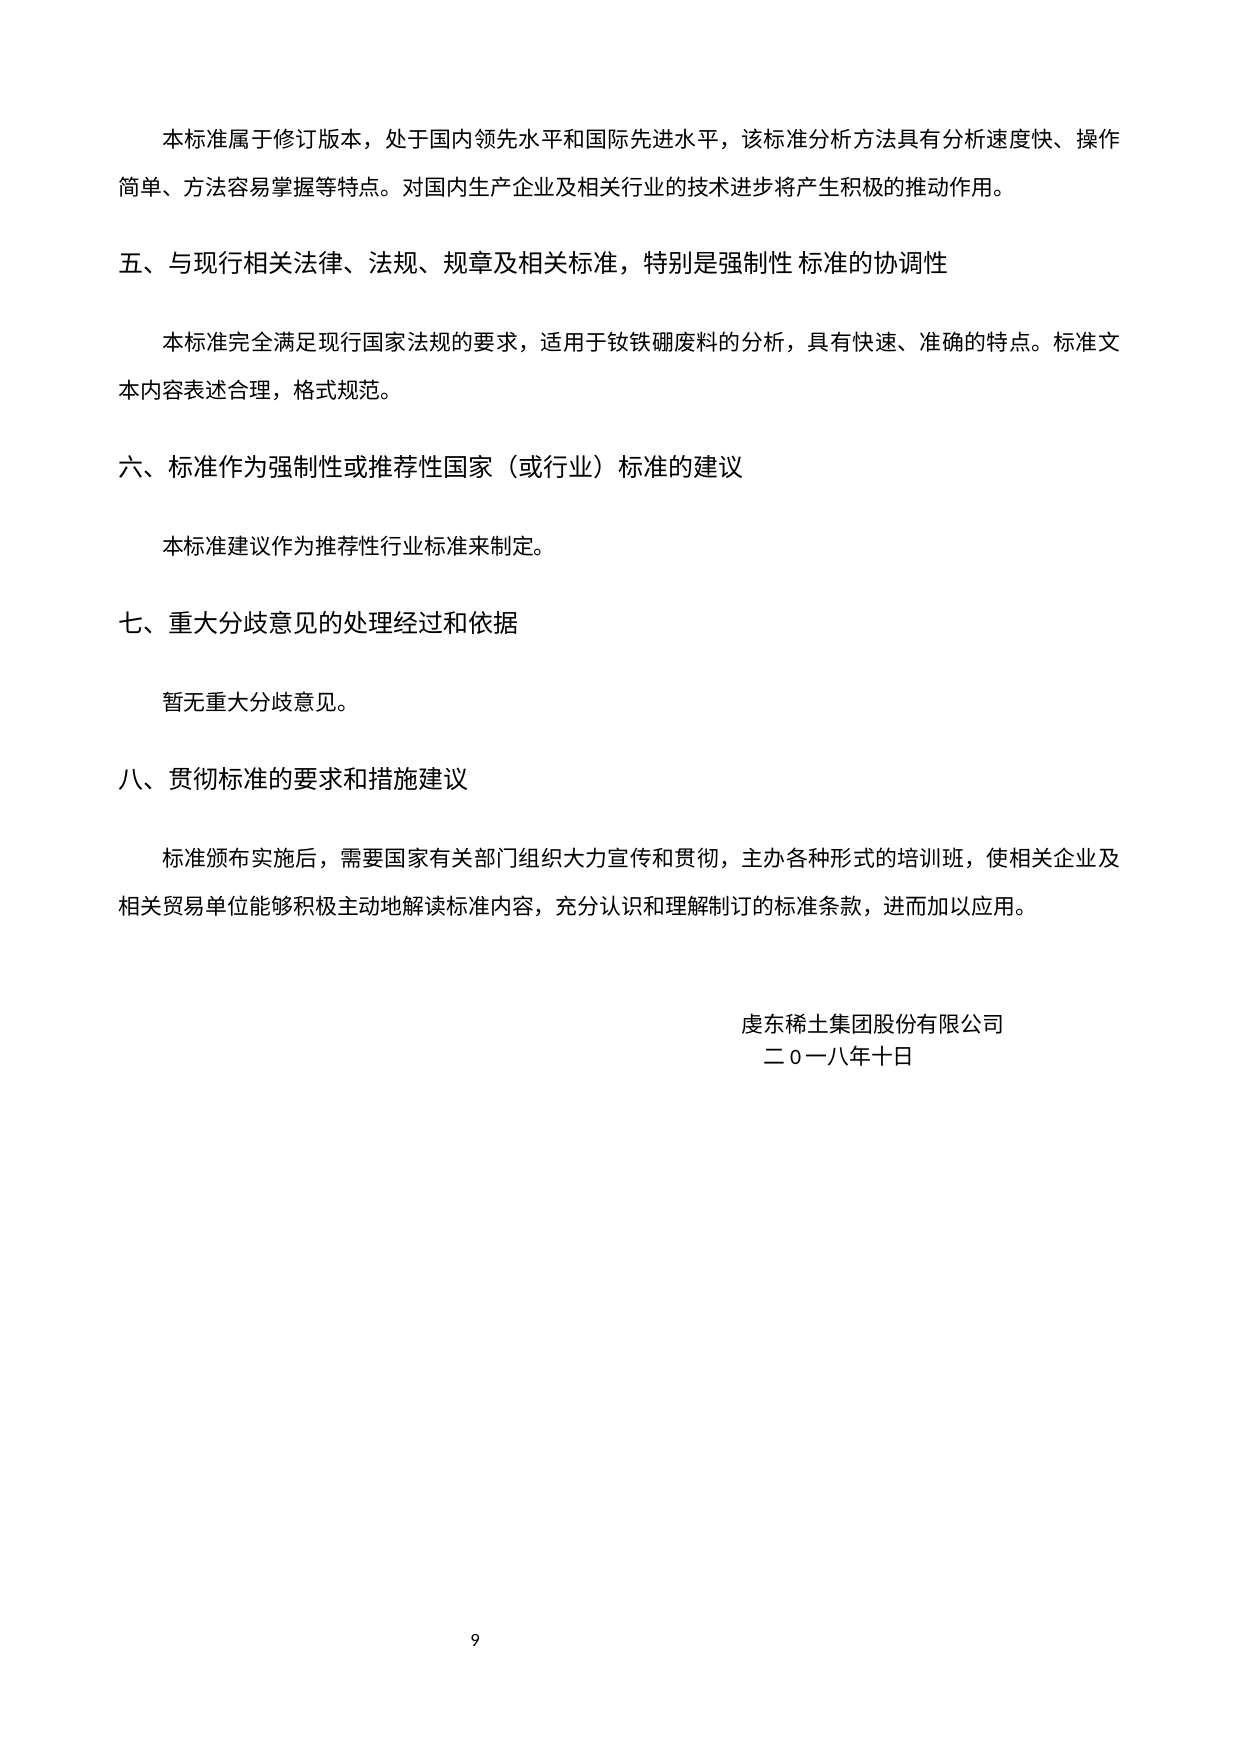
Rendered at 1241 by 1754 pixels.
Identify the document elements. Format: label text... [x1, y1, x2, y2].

text 标准颁布实施后，需要国家有关部门组织大力宣传和贯彻，主办各种形式的培训班，使相关企业及相关贸易单位能够积极主动地解读标准内容，充分认识和理解制订的标准条款，进而加以应用。 [118, 841, 1122, 920]
text 二0一八年十日 [118, 1039, 1122, 1071]
text 七、重大分歧意见的处理经过和依据 [118, 589, 1122, 654]
text 五、与现行相关法律、法规、规章及相关标准，特别是强制性 标准的协调性 [118, 229, 1122, 294]
text 本标准建议作为推荐性行业标准来制定。 [118, 528, 1122, 561]
text 暂无重大分歧意见。 [118, 685, 1122, 717]
text 本标准完全满足现行国家法规的要求，适用于钕铁硼废料的分析，具有快速、准确的特点。标准文本内容表述合理，格式规范。 [118, 325, 1122, 404]
text 六、标准作为强制性或推荐性国家（或行业）标准的建议 [118, 433, 1122, 498]
text 八、贯彻标准的要求和措施建议 [118, 746, 1122, 811]
text 本标准属于修订版本，处于国内领先水平和国际先进水平，该标准分析方法具有分析速度快、操作简单、方法容易掌握等特点。对国内生产企业及相关行业的技术进步将产生积极的推动作用。 [118, 122, 1122, 201]
text 虔东稀土集团股份有限公司 [118, 1006, 1122, 1039]
